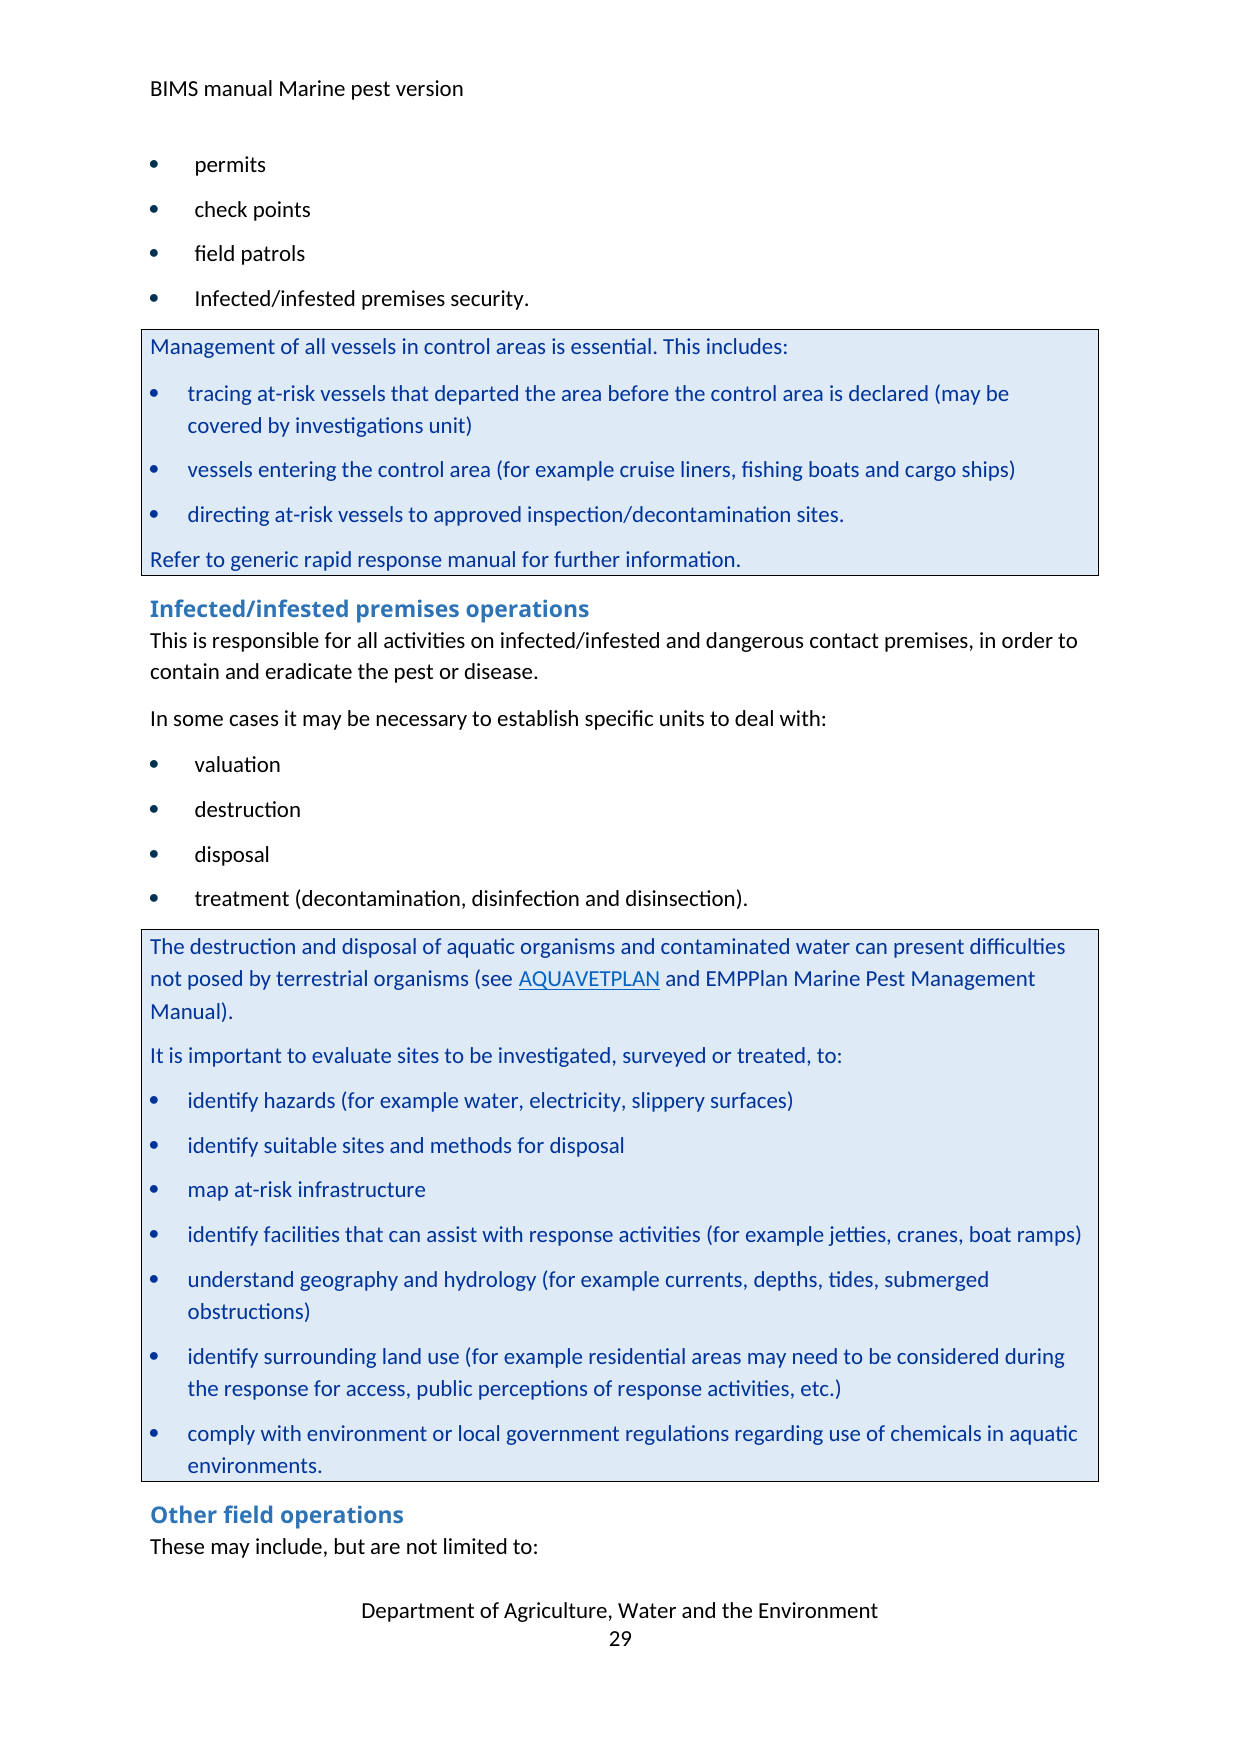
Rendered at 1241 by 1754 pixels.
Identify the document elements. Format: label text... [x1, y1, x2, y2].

subtitle Other field operations [150, 1499, 1090, 1530]
list identify suitable sites and methods for disposal [142, 1128, 1098, 1159]
list Refer to generic rapid response manual for further information. [142, 542, 1098, 575]
list field patrols [150, 239, 1090, 267]
list understand geography and hydrology (for example currents, depths, tides, submerged obstructions) [142, 1262, 1098, 1325]
subtitle Infected/infested premises operations [150, 593, 1090, 624]
text Management of all vessels in control areas is essential. This includes: [142, 330, 1098, 360]
list identify hazards (for example water, electricity, slippery surfaces) [142, 1083, 1098, 1114]
list identify facilities that can assist with response activities (for example jetties, cranes, boat ramps) [142, 1217, 1098, 1248]
list The destruction and disposal of aquatic organisms and contaminated water can present difficulties not posed by terrestrial organisms (see AQUAVETPLAN and EMPPlan Marine Pest Management Manual). [142, 930, 1098, 1025]
list tracing at-risk vessels that departed the area before the control area is declared (may be covered by investigations unit) [142, 376, 1098, 439]
list map at-risk infrastructure [142, 1172, 1098, 1203]
list treatment (decontamination, disinfection and disinsection). [150, 884, 1090, 913]
text These may include, but are not limited to: [150, 1532, 1090, 1560]
text This is responsible for all activities on infected/infested and dangerous contact premises, in order to contain and eradicate the pest or disease. [150, 627, 1090, 685]
list permits [150, 150, 1090, 178]
list Infected/infested premises security. [150, 284, 1090, 312]
list valuation [150, 751, 1090, 778]
text In some cases it may be necessary to establish specific units to deal with: [150, 704, 1090, 732]
list vessels entering the control area (for example cruise liners, fishing boats and cargo ships) [142, 452, 1098, 484]
list It is important to evaluate sites to be investigated, surveyed or treated, to: [142, 1038, 1098, 1069]
list destruction [150, 795, 1090, 823]
list directing at-risk vessels to approved inspection/decontamination sites. [142, 497, 1098, 528]
list check points [150, 195, 1090, 223]
list disposal [150, 840, 1090, 868]
list comply with environment or local government regulations regarding use of chemicals in aquatic environments. [142, 1416, 1098, 1481]
list identify surrounding land use (for example residential areas may need to be considered during the response for access, public perceptions of response activities, etc.) [142, 1339, 1098, 1402]
